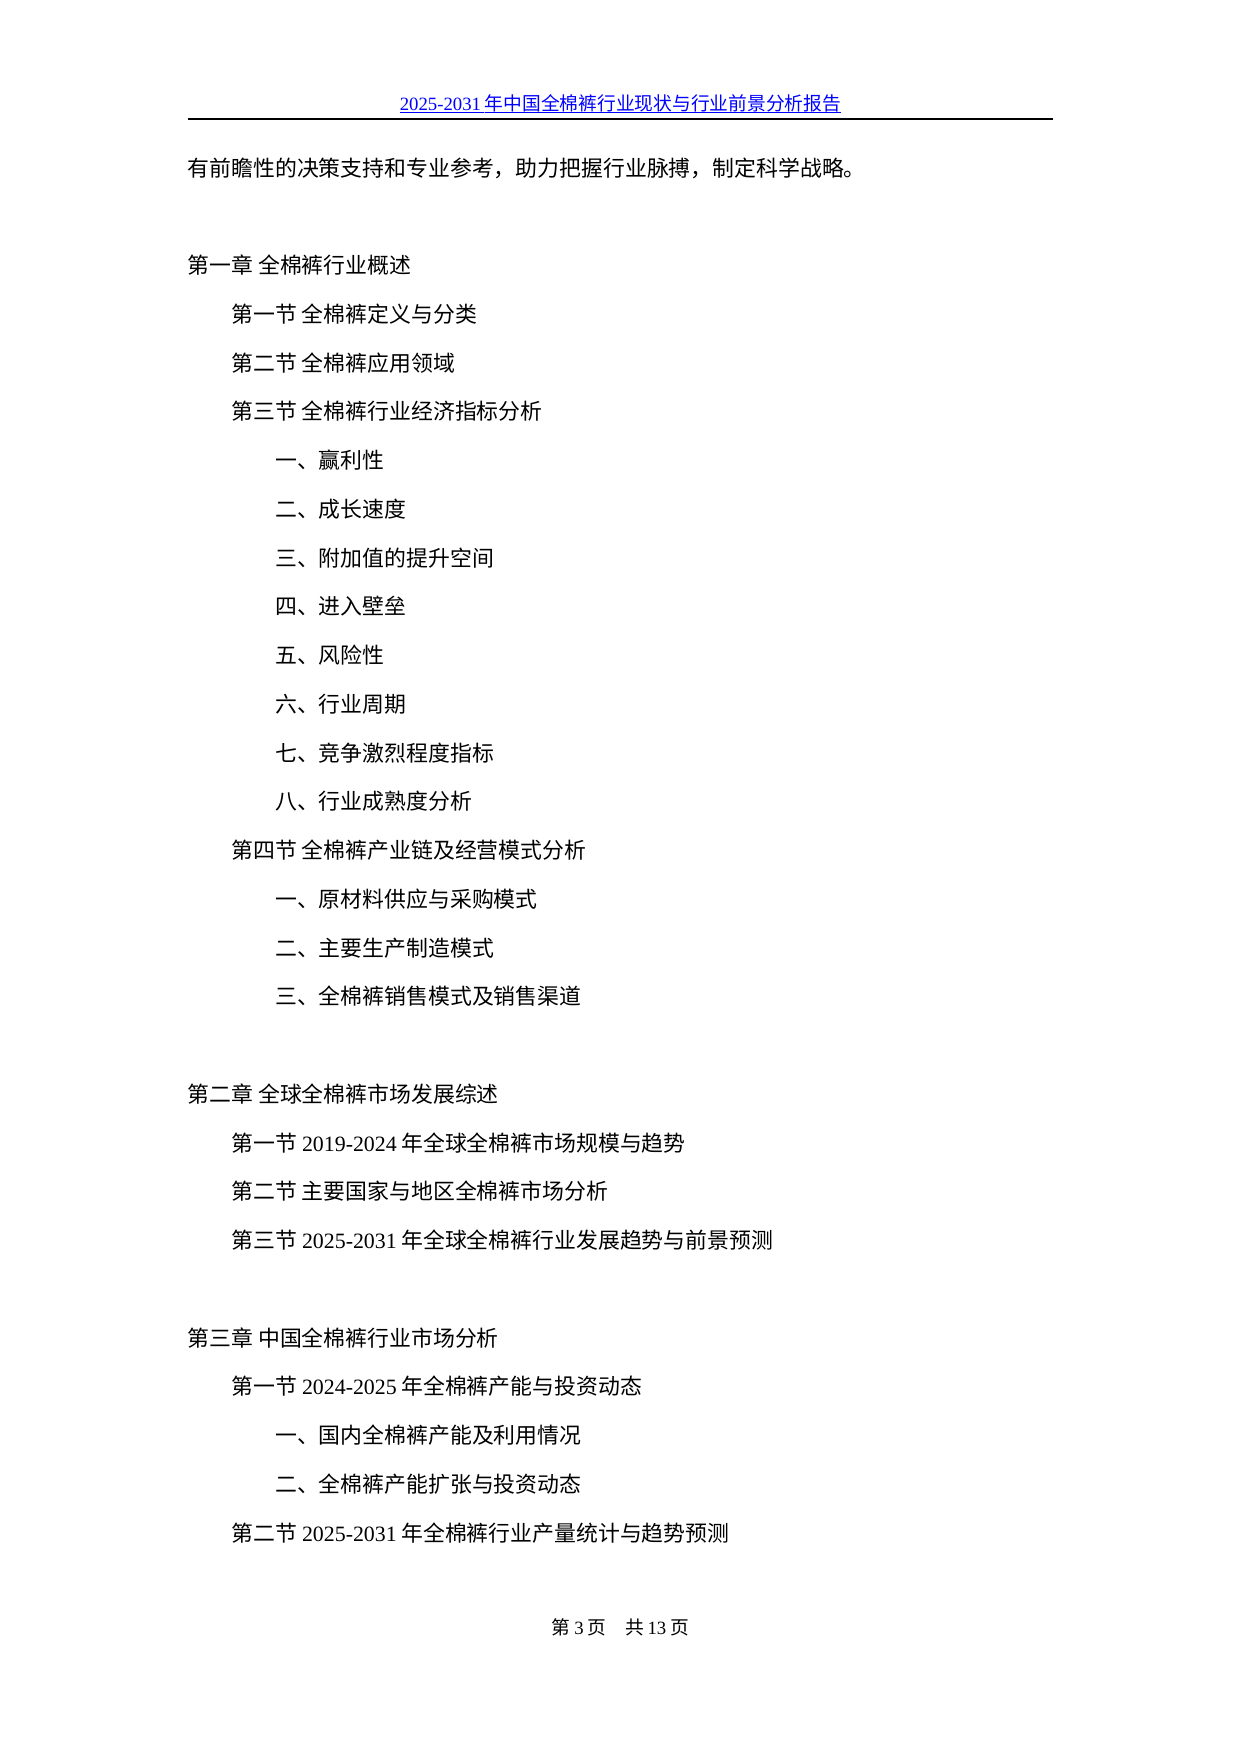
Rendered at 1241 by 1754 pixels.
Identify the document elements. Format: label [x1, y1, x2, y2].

text [187, 150, 1053, 1548]
